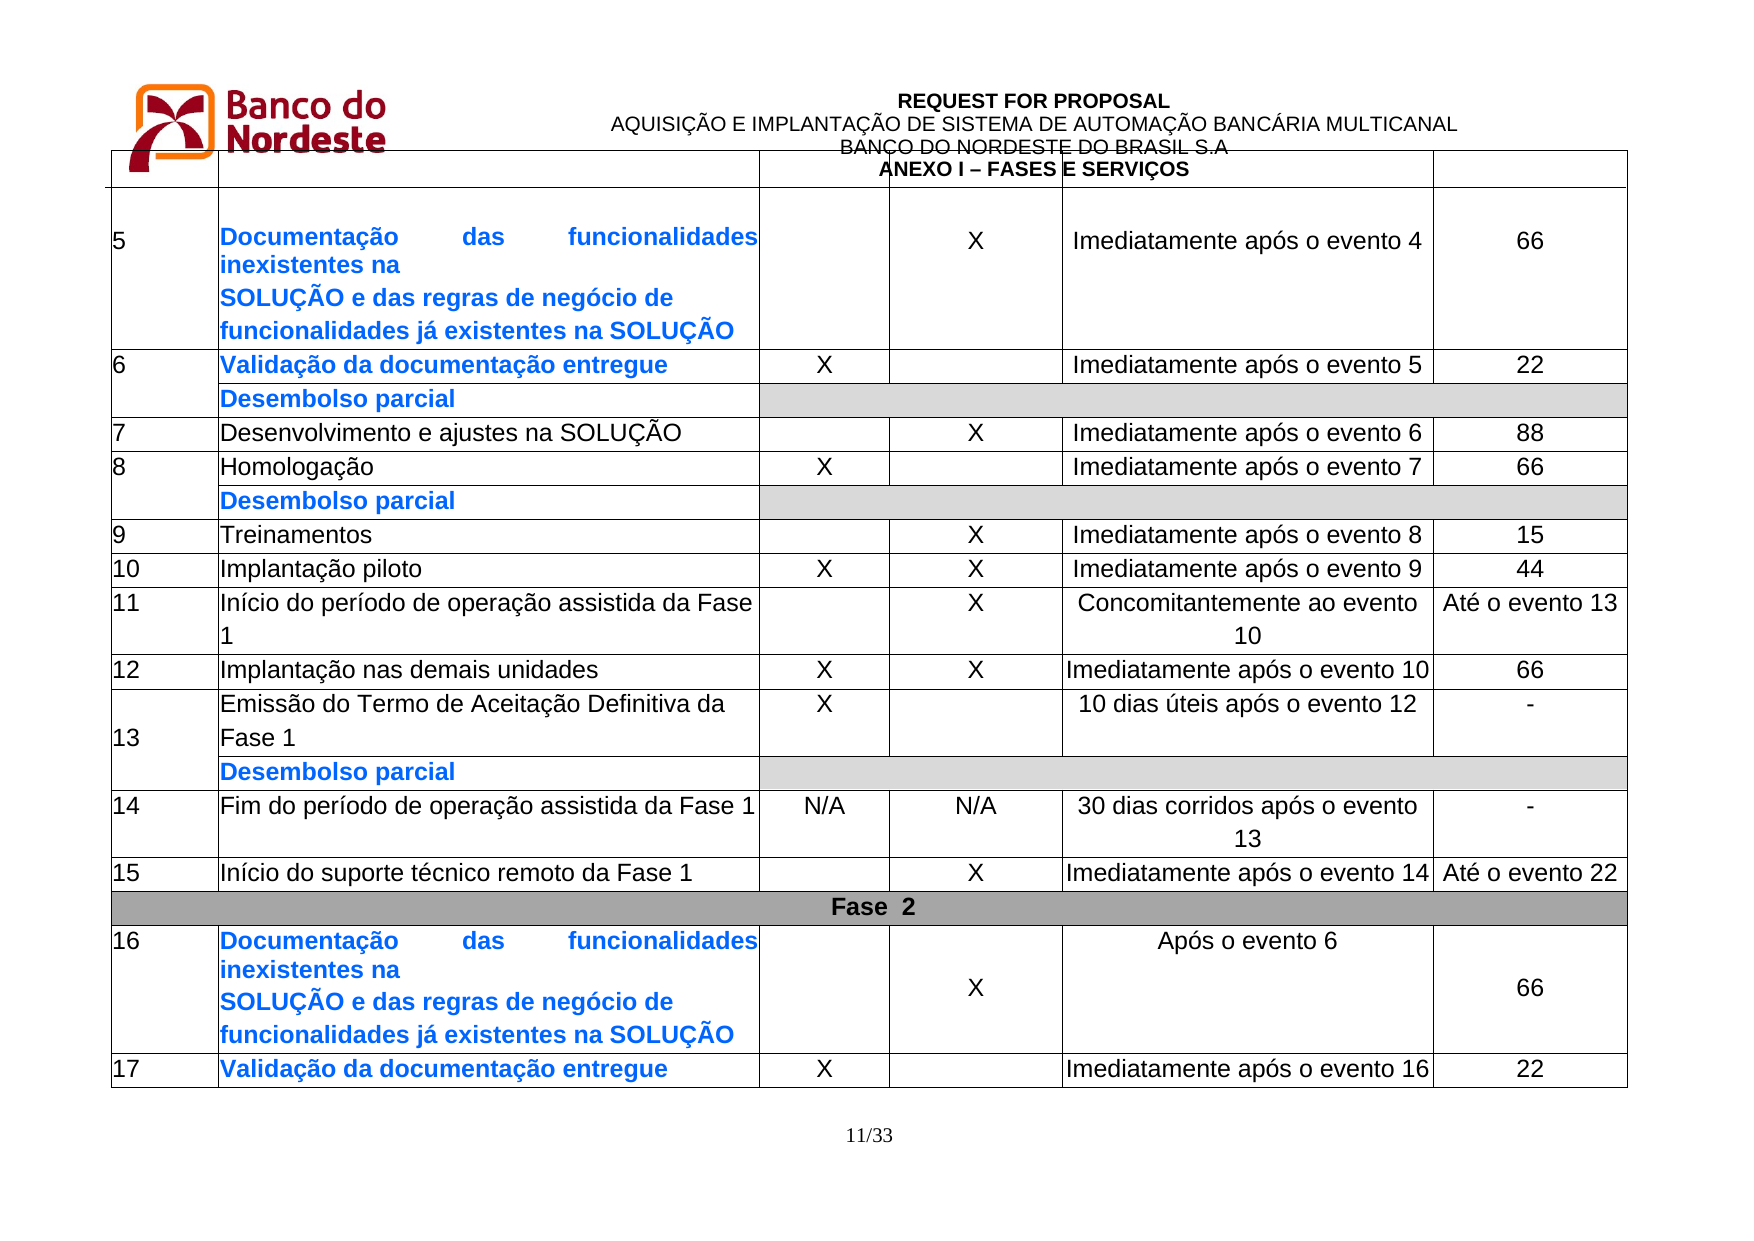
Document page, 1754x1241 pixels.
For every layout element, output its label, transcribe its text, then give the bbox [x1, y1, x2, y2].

table_cell 66 [1434, 926, 1627, 1053]
table_cell 9 [112, 520, 218, 553]
table_cell X [760, 690, 889, 756]
table_cell 11 [112, 588, 218, 654]
table_cell [1063, 384, 1433, 417]
table_cell 16 [112, 926, 218, 1053]
table_cell [760, 520, 889, 553]
table_cell X [760, 1054, 889, 1087]
table_cell 30 dias corridos após o evento 13 [1063, 791, 1433, 857]
table_cell 5 [112, 151, 218, 349]
table_cell N/A [890, 791, 1062, 857]
table_cell [1433, 757, 1627, 789]
table_cell [760, 384, 1063, 417]
table_cell Desenvolvimento e ajustes na SOLUÇÃO [219, 418, 759, 451]
table_cell 8 [112, 452, 218, 519]
table_cell [760, 151, 889, 349]
table_cell Imediatamente após o evento 14 [1063, 858, 1433, 891]
table_cell Fase 2 [760, 892, 1063, 925]
table_cell 88 [1434, 418, 1627, 451]
table_cell Emissão do Termo de Aceitação Definitiva da Fase 1 [219, 690, 759, 756]
table_cell Concomitantemente ao evento 10 [1063, 588, 1433, 654]
table_cell X [890, 151, 1062, 349]
table_cell Desembolso parcial [219, 757, 759, 789]
table_cell [1063, 486, 1433, 519]
table_cell [760, 757, 1063, 789]
table_cell 66 [1434, 655, 1627, 688]
table_cell [760, 486, 1063, 519]
table_cell X [890, 655, 1062, 688]
table_cell Validação da documentação entregue [219, 1054, 759, 1087]
table_cell - [1434, 690, 1627, 756]
table_cell Imediatamente após o evento 8 [1063, 520, 1433, 553]
table_cell X [760, 452, 889, 485]
table_cell Até o evento 13 [1434, 588, 1627, 654]
table_cell Desembolso parcial [219, 486, 759, 519]
table_cell Implantação piloto [219, 554, 759, 587]
table_cell 7 [112, 418, 218, 451]
table_cell X [890, 554, 1062, 587]
table_cell 22 [1434, 350, 1627, 383]
table_cell Imediatamente após o evento 5 [1063, 350, 1433, 383]
table_cell Implantação nas demais unidades [219, 655, 759, 688]
table_cell 13 [112, 690, 218, 789]
table_cell X [890, 520, 1062, 553]
table_cell Treinamentos [219, 520, 759, 553]
table_cell X [890, 418, 1062, 451]
table_cell - [1434, 791, 1627, 857]
table_cell 10 dias úteis após o evento 12 [1063, 690, 1433, 756]
table_cell Imediatamente após o evento 10 [1063, 655, 1433, 688]
table_cell N/A [760, 791, 889, 857]
table_cell Fim do período de operação assistida da Fase 1 [219, 791, 759, 857]
table_cell Imediatamente após o evento 4 [1063, 151, 1433, 349]
table_cell Documentação das funcionalidades inexistentes na SOLUÇÃO e das regras de negócio de funcionalidades já existentes na SOLUÇÃO [219, 926, 759, 1053]
table_cell Desembolso parcial [219, 384, 759, 417]
table_cell 17 [112, 1054, 218, 1087]
table_cell Após o evento 6 [1063, 926, 1433, 1053]
table_cell X [760, 554, 889, 587]
table_cell [890, 452, 1062, 485]
table_cell Homologação [219, 452, 759, 485]
table_cell Início do suporte técnico remoto da Fase 1 [219, 858, 759, 891]
table_cell [1433, 486, 1627, 519]
table_cell 12 [112, 655, 218, 688]
table_cell 6 [112, 350, 218, 417]
table_cell 10 [112, 554, 218, 587]
table_cell [760, 588, 889, 654]
table_cell Imediatamente após o evento 9 [1063, 554, 1433, 587]
table_cell 66 [1434, 452, 1627, 485]
table_cell X [890, 588, 1062, 654]
table_cell Imediatamente após o evento 16 [1063, 1054, 1433, 1087]
table_cell [1063, 892, 1433, 925]
table_cell 15 [112, 858, 218, 891]
table_cell X [890, 858, 1062, 891]
table_cell 44 [1434, 554, 1627, 587]
table_cell Validação da documentação entregue [219, 350, 759, 383]
table_cell Imediatamente após o evento 7 [1063, 452, 1433, 485]
table_cell Imediatamente após o evento 6 [1063, 418, 1433, 451]
table_cell 66 [1434, 151, 1627, 349]
table_cell X [760, 655, 889, 688]
table_cell [760, 926, 889, 1053]
table_cell Até o evento 22 [1434, 858, 1627, 891]
table_cell Início do período de operação assistida da Fase 1 [219, 588, 759, 654]
table_cell 14 [112, 791, 218, 857]
table_cell [1433, 892, 1627, 925]
table_cell [890, 690, 1062, 756]
table_cell [1433, 384, 1627, 417]
table_cell [890, 1054, 1062, 1087]
picture [118, 73, 393, 150]
table_cell Documentação das funcionalidades inexistentes na SOLUÇÃO e das regras de negócio de funcionalidades já existentes na SOLUÇÃO [219, 151, 759, 349]
table_cell 15 [1434, 520, 1627, 553]
table_cell [890, 350, 1062, 383]
table_cell [1063, 757, 1433, 789]
table_cell 22 [1434, 1054, 1627, 1087]
table_cell X [890, 926, 1062, 1053]
table_cell [760, 418, 889, 451]
table_cell [112, 892, 760, 925]
table_cell X [760, 350, 889, 383]
table_cell [760, 858, 889, 891]
